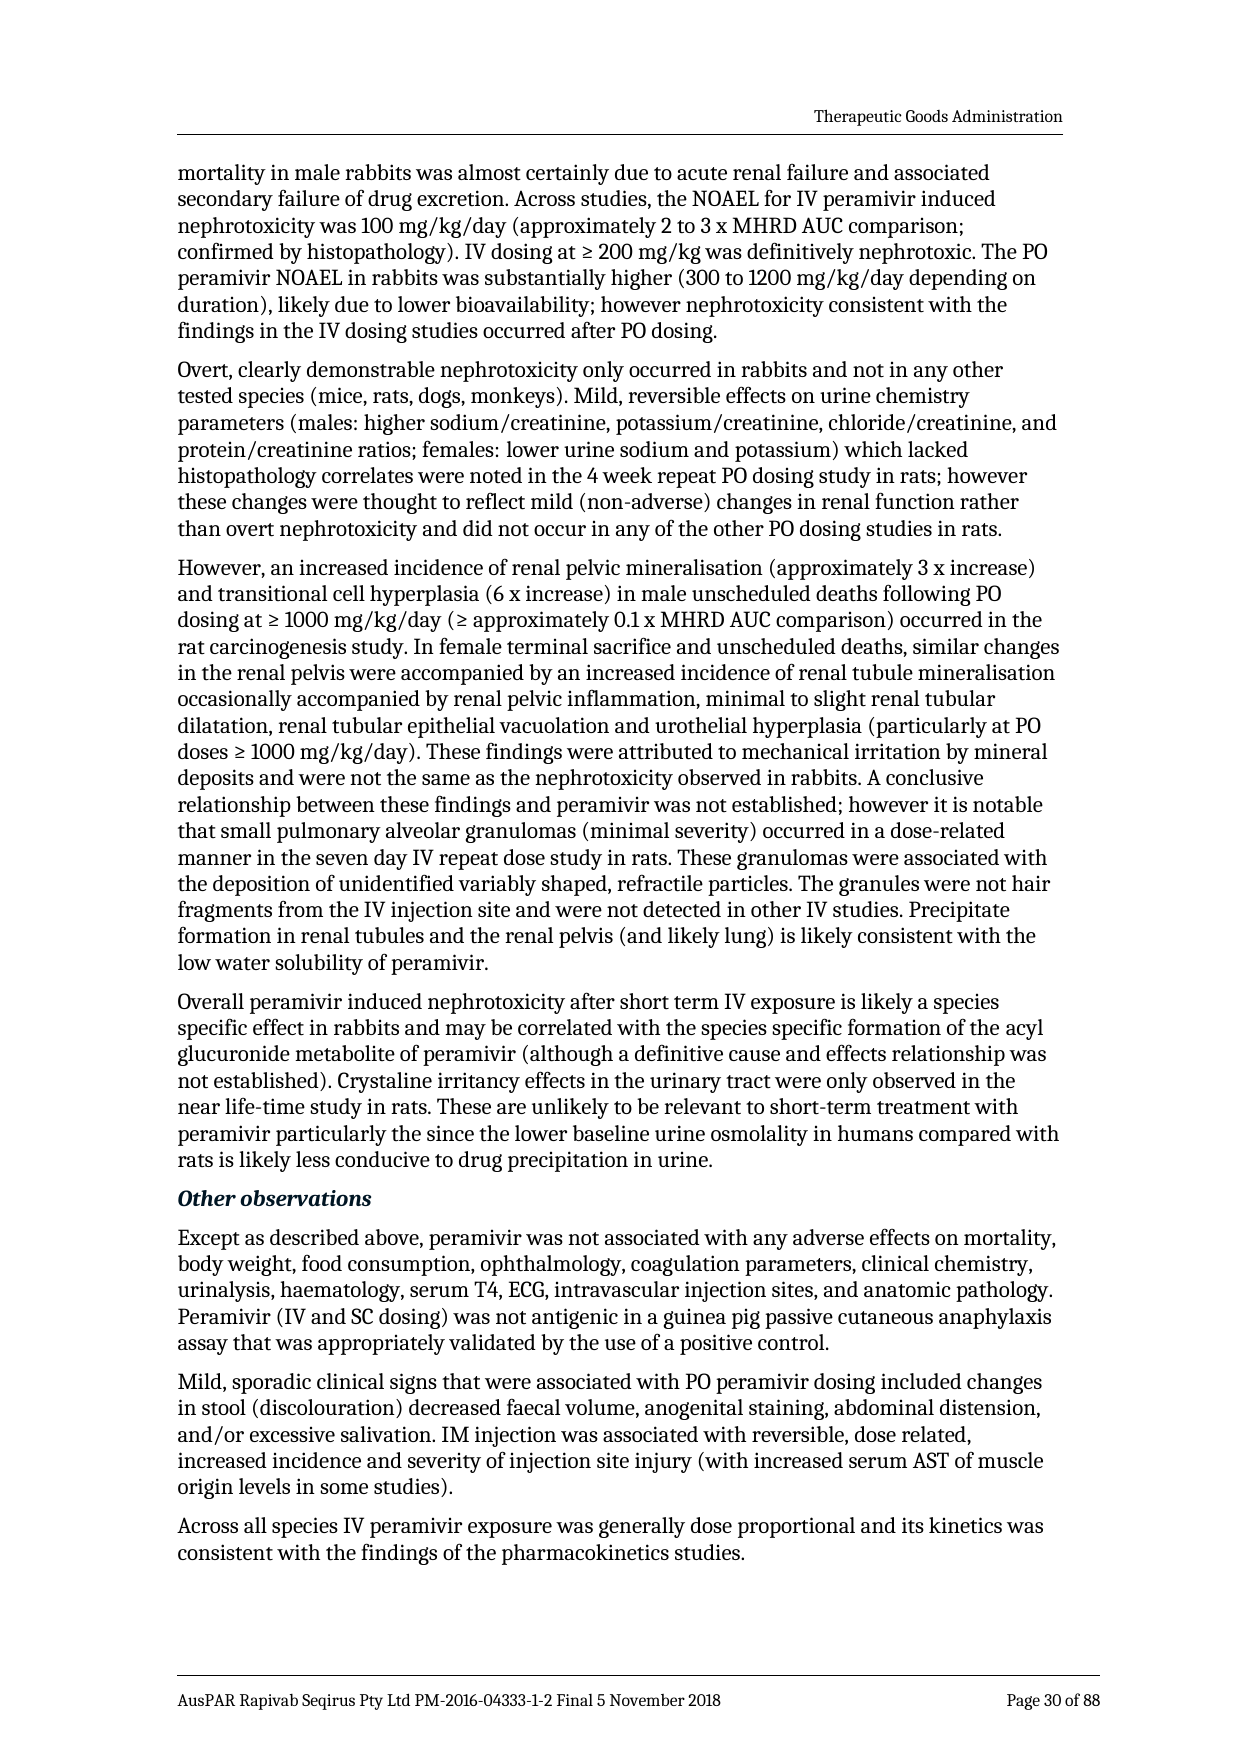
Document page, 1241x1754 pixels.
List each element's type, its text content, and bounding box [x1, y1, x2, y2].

text Overt, clearly demonstrable nephrotoxicity only occurred in rabbits and not in any other tested species (mice, rats, dogs, monkeys). Mild, reversible effects on urine chemistry parameters (males: higher sodium/creatinine, potassium/creatinine, chloride/creatinine, and protein/creatinine ratios; females: lower urine sodium and potassium) which lacked histopathology correlates were noted in the 4 week repeat PO dosing study in rats; however these changes were thought to reflect mild (non-adverse) changes in renal function rather than overt nephrotoxicity and did not occur in any of the other PO dosing studies in rats. [177, 357, 1063, 542]
subtitle Other observations [177, 1186, 1063, 1212]
text However, an increased incidence of renal pelvic mineralisation (approximately 3 x increase) and transitional cell hyperplasia (6 x increase) in male unscheduled deaths following PO dosing at ≥ 1000 mg/kg/day (≥ approximately 0.1 x MHRD AUC comparison) occurred in the rat carcinogenesis study. In female terminal sacrifice and unscheduled deaths, similar changes in the renal pelvis were accompanied by an increased incidence of renal tubule mineralisation occasionally accompanied by renal pelvic inflammation, minimal to slight renal tubular dilatation, renal tubular epithelial vacuolation and urothelial hyperplasia (particularly at PO doses ≥ 1000 mg/kg/day). These findings were attributed to mechanical irritation by mineral deposits and were not the same as the nephrotoxicity observed in rabbits. A conclusive relationship between these findings and peramivir was not established; however it is notable that small pulmonary alveolar granulomas (minimal severity) occurred in a dose-related manner in the seven day IV repeat dose study in rats. These granulomas were associated with the deposition of unidentified variably shaped, refractile particles. The granules were not hair fragments from the IV injection site and were not detected in other IV studies. Precipitate formation in renal tubules and the renal pelvis (and likely lung) is likely consistent with the low water solubility of peramivir. [177, 554, 1063, 976]
text Overall peramivir induced nephrotoxicity after short term IV exposure is likely a species specific effect in rabbits and may be correlated with the species specific formation of the acyl glucuronide metabolite of peramivir (although a definitive cause and effects relationship was not established). Crystaline irritancy effects in the urinary tract were only observed in the near life-time study in rats. These are unlikely to be relevant to short-term treatment with peramivir particularly the since the lower baseline urine osmolality in humans compared with rats is likely less conducive to drug precipitation in urine. [177, 988, 1063, 1173]
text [177, 160, 1063, 344]
text Except as described above, peramivir was not associated with any adverse effects on mortality, body weight, food consumption, ophthalmology, coagulation parameters, clinical chemistry, urinalysis, haematology, serum T4, ECG, intravascular injection sites, and anatomic pathology. Peramivir (IV and SC dosing) was not antigenic in a guinea pig passive cutaneous anaphylaxis assay that was appropriately validated by the use of a positive control. [177, 1224, 1063, 1356]
text Mild, sporadic clinical signs that were associated with PO peramivir dosing included changes in stool (discolouration) decreased faecal volume, anogenital staining, abdominal distension, and/or excessive salivation. IM injection was associated with reversible, dose related, increased incidence and severity of injection site injury (with increased serum AST of muscle origin levels in some studies). [177, 1369, 1063, 1500]
text Across all species IV peramivir exposure was generally dose proportional and its kinetics was consistent with the findings of the pharmacokinetics studies. [177, 1513, 1063, 1566]
